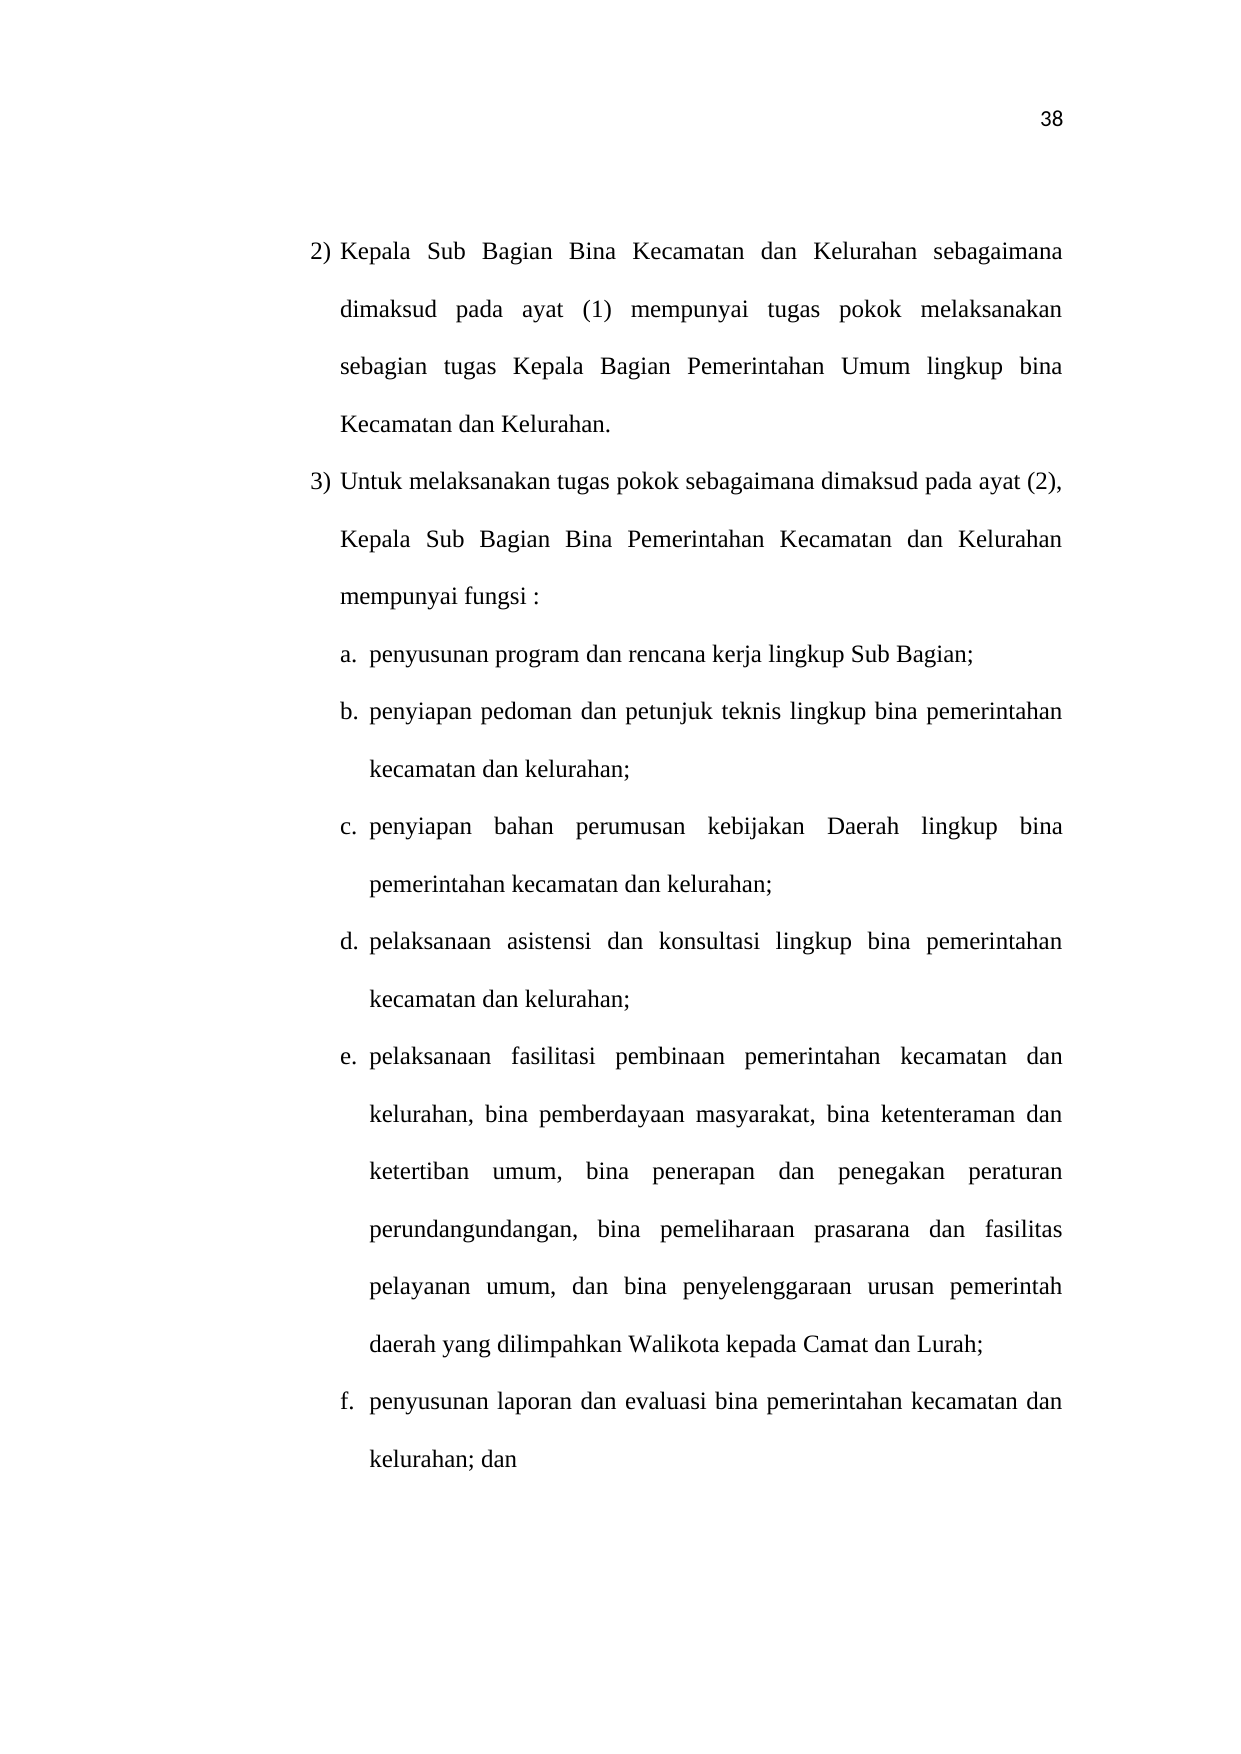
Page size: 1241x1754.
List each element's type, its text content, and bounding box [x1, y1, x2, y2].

list penyiapan pedoman dan petunjuk teknis lingkup bina pemerintahan kecamatan dan kelurahan; [340, 696, 1063, 782]
list penyiapan bahan perumusan kebijakan Daerah lingkup bina pemerintahan kecamatan dan kelurahan; [340, 811, 1063, 897]
list Kepala Sub Bagian Bina Kecamatan dan Kelurahan sebagaimana dimaksud pada ayat (1) mempunyai tugas pokok melaksanakan sebagian tugas Kepala Bagian Pemerintahan Umum lingkup bina Kecamatan dan Kelurahan. [310, 236, 1063, 437]
list penyusunan program dan rencana kerja lingkup Sub Bagian; [340, 639, 1063, 667]
list pelaksanaan fasilitasi pembinaan pemerintahan kecamatan dan kelurahan, bina pemberdayaan masyarakat, bina ketenteraman dan ketertiban umum, bina penerapan dan penegakan peraturan perundangundangan, bina pemeliharaan prasarana dan fasilitas pelayanan umum, dan bina penyelenggaraan urusan pemerintah daerah yang dilimpahkan Walikota kepada Camat dan Lurah; [340, 1041, 1063, 1357]
list Untuk melaksanakan tugas pokok sebagaimana dimaksud pada ayat (2), Kepala Sub Bagian Bina Pemerintahan Kecamatan dan Kelurahan mempunyai fungsi : [310, 466, 1063, 610]
list pelaksanaan asistensi dan konsultasi lingkup bina pemerintahan kecamatan dan kelurahan; [340, 926, 1063, 1012]
list penyusunan laporan dan evaluasi bina pemerintahan kecamatan dan kelurahan; dan [340, 1386, 1063, 1472]
